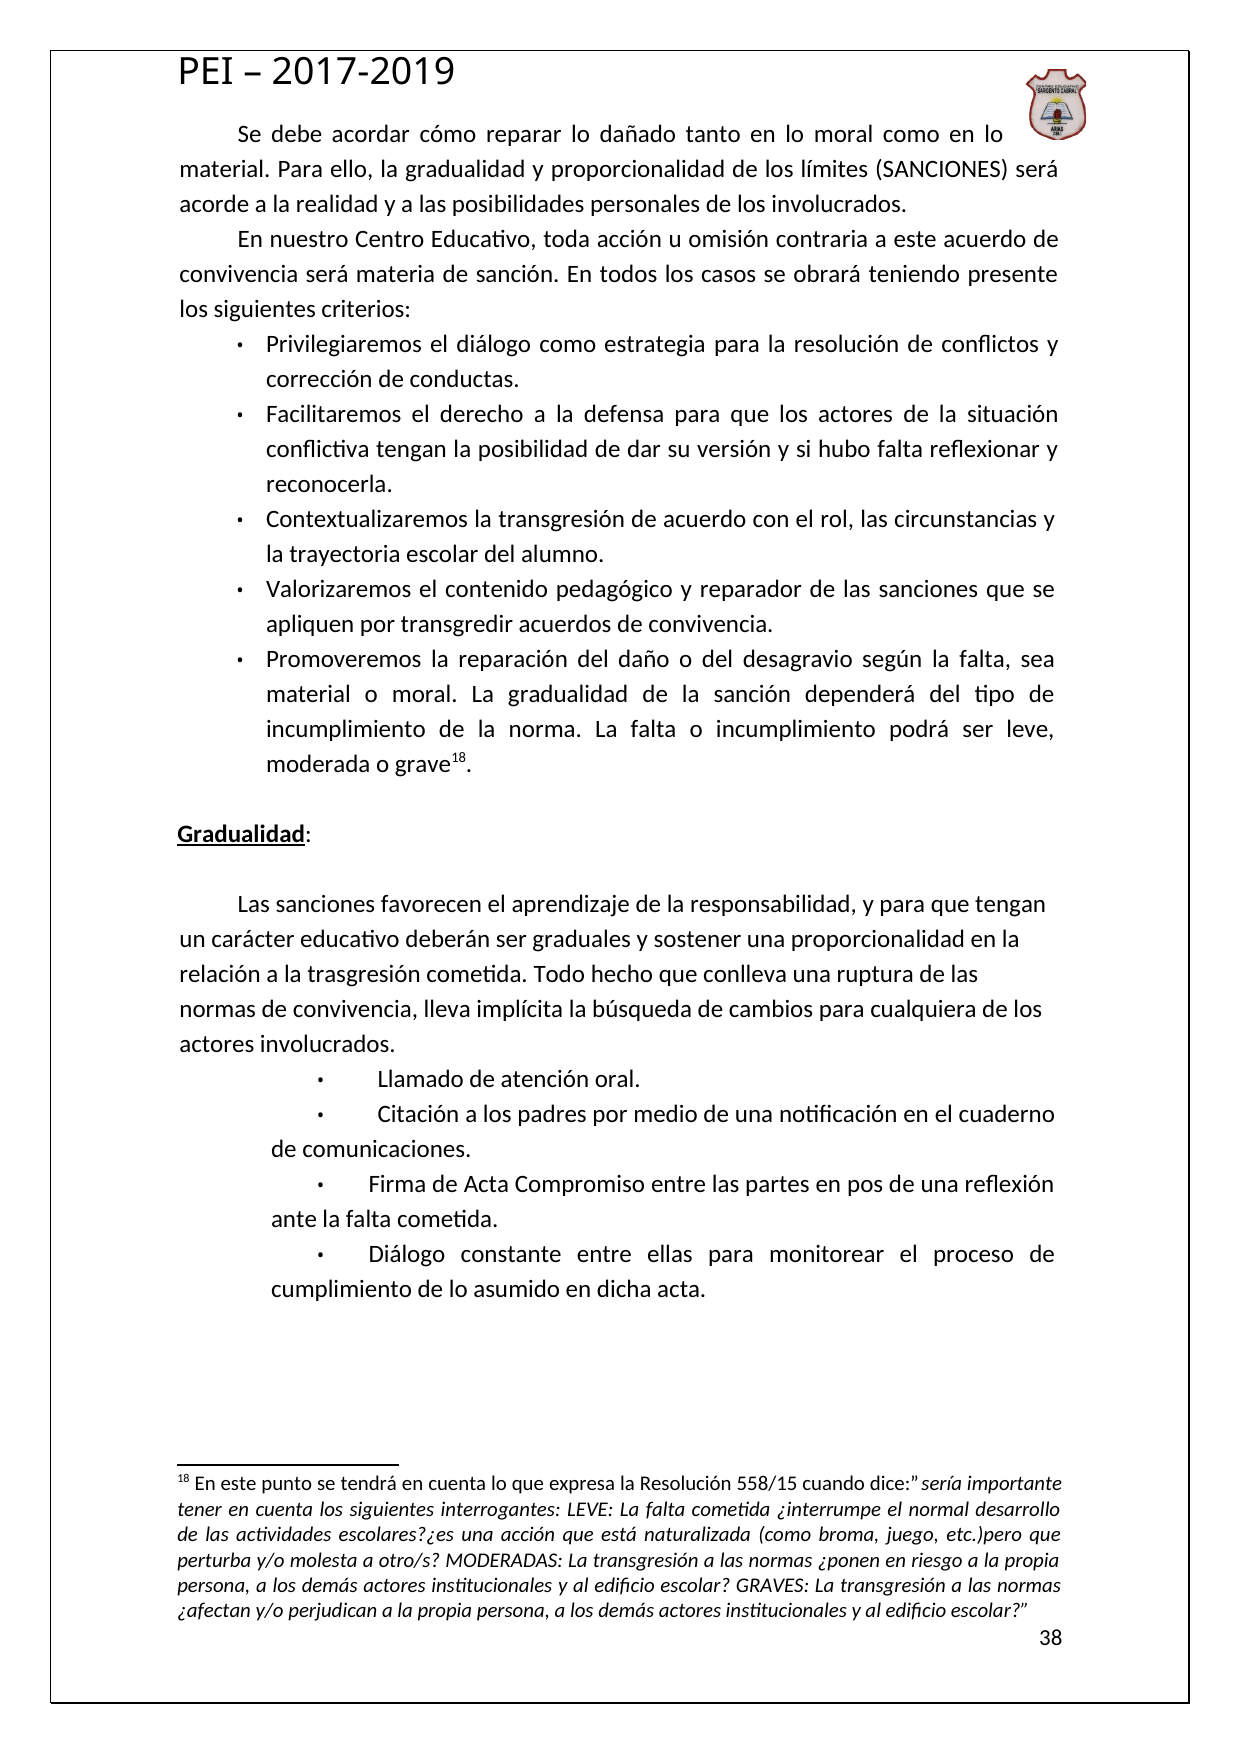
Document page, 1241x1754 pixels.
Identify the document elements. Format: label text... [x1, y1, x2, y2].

text Las sanciones favorecen el aprendizaje de la responsabilidad, y para que tengan un carácter educativo deberán ser graduales y sostener una proporcionalidad en la relación a la trasgresión cometida. Todo hecho que conlleva una ruptura de las normas de convivencia, lleva implícita la búsqueda de cambios para cualquiera de los actores involucrados. [179, 888, 1056, 1059]
list Valorizaremos el contenido pedagógico y reparador de las sanciones que se apliquen por transgredir acuerdos de convivencia. [236, 573, 1056, 639]
list Contextualizaremos la transgresión de acuerdo con el rol, las circunstancias y la trayectoria escolar del alumno. [236, 503, 1056, 569]
list Firma de Acta Compromiso entre las partes en pos de una reflexión ante la falta cometida. [271, 1168, 1056, 1234]
text Se debe acordar cómo reparar lo dañado tanto en lo moral como en lo material. Para ello, la gradualidad y proporcionalidad de los límites (SANCIONES) será acorde a la realidad y a las posibilidades personales de los involucrados. [179, 118, 1060, 219]
list Llamado de atención oral. [271, 1063, 1056, 1094]
list Promoveremos la reparación del daño o del desagravio según la falta, sea material o moral. La gradualidad de la sanción dependerá del tipo de incumplimiento de la norma. La falta o incumplimiento podrá ser leve, moderada o grave. [236, 643, 1056, 779]
text En nuestro Centro Educativo, toda acción u omisión contraria a este acuerdo de convivencia será materia de sanción. En todos los casos se obrará teniendo presente los siguientes criterios: [179, 223, 1060, 324]
list Diálogo constante entre ellas para monitorear el proceso de cumplimiento de lo asumido en dicha acta. [271, 1238, 1056, 1304]
list Privilegiaremos el diálogo como estrategia para la resolución de conflictos y corrección de conductas. [236, 328, 1060, 394]
list Citación a los padres por medio de una notificación en el cuaderno de comunicaciones. [271, 1098, 1056, 1164]
list Facilitaremos el derecho a la defensa para que los actores de la situación conflictiva tengan la posibilidad de dar su versión y si hubo falta reflexionar y reconocerla. [236, 398, 1060, 499]
picture [1023, 69, 1086, 139]
text Gradualidad: [177, 818, 1062, 849]
